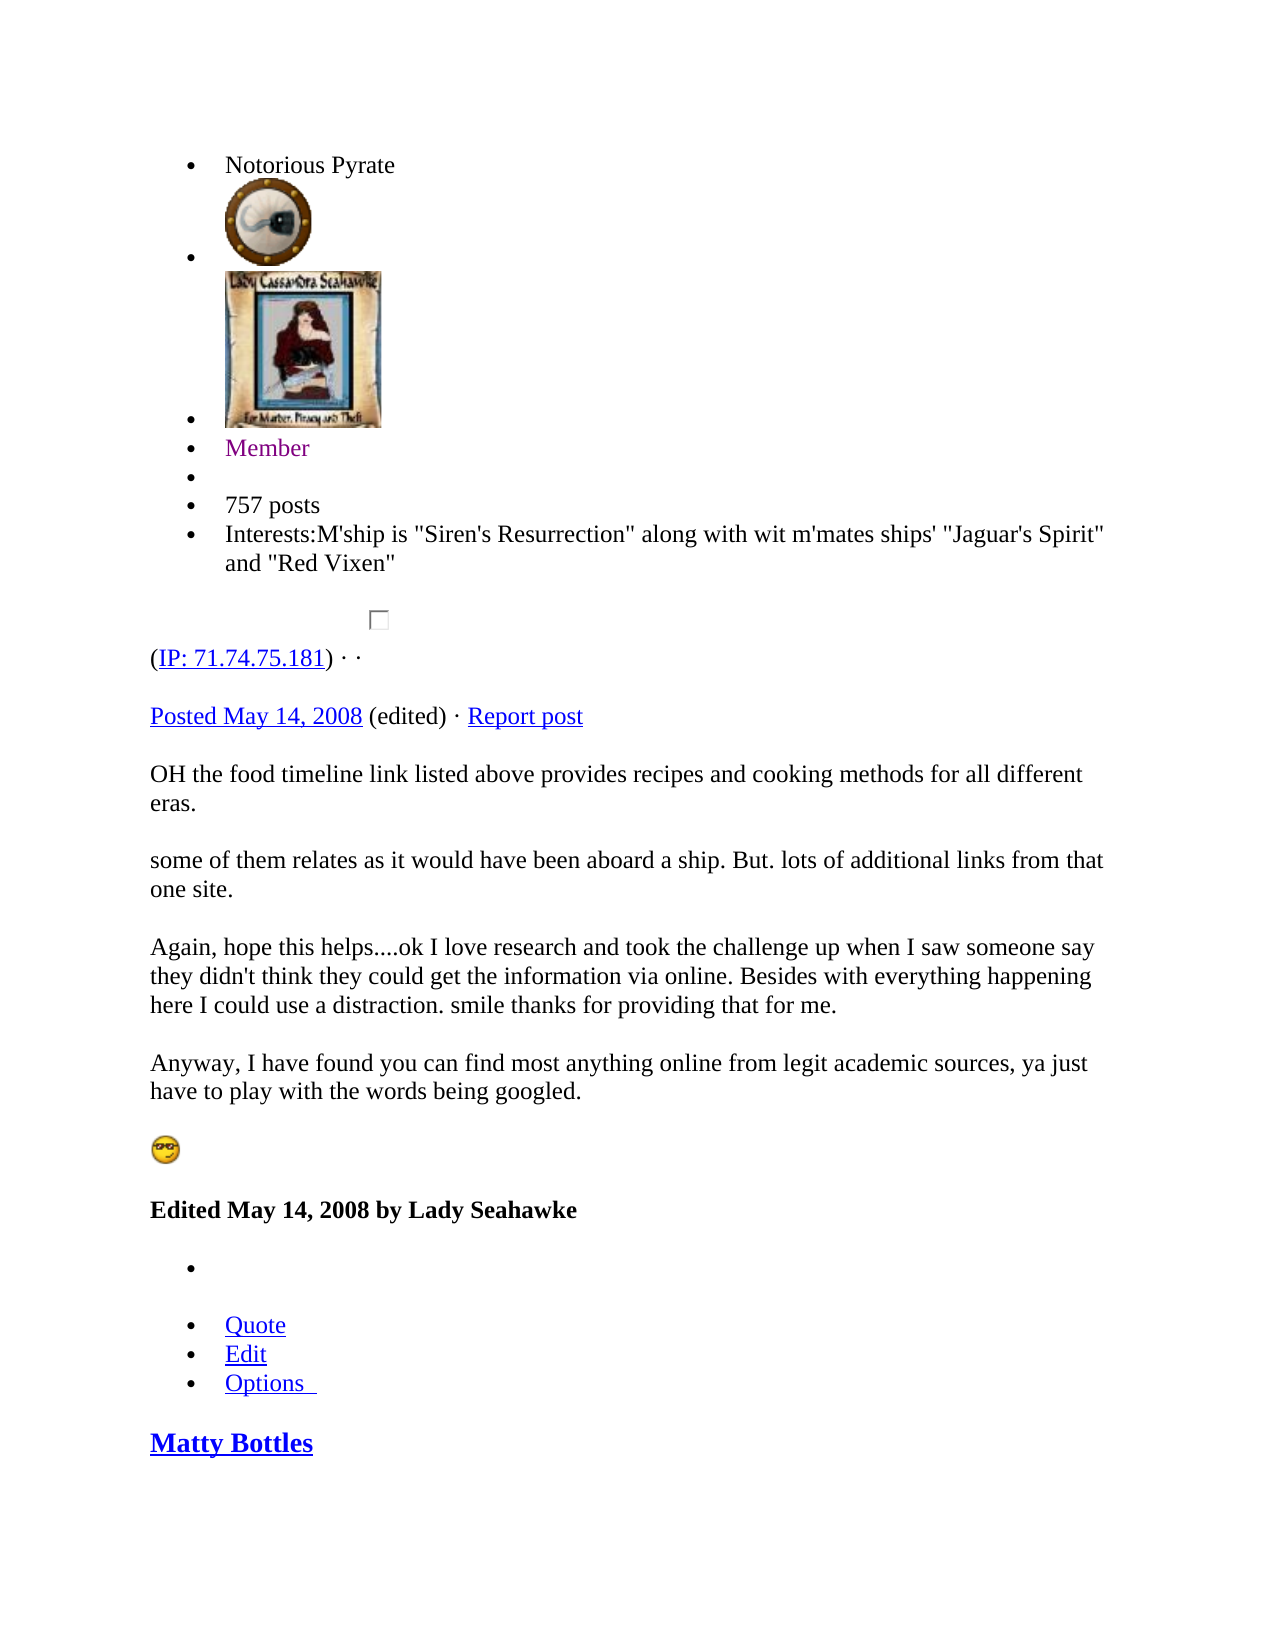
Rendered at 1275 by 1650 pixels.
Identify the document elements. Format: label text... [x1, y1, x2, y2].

list Options [187, 1368, 1125, 1397]
text Posted May 14, 2008 (edited) · Report post [150, 701, 1125, 730]
text Again, hope this helps....ok I love research and took the challenge up when I saw someone say they didn't think they could get the information via online. Besides with everything happening here I could use a distraction. smile thanks for providing that for me. [150, 932, 1125, 1018]
text (IP: 71.74.75.181) · · [150, 606, 1125, 672]
list Interests:M'ship is "Siren's Resurrection" along with wit m'mates ships' "Jaguar's Spirit" and "Red Vixen" [187, 519, 1125, 577]
picture [150, 1134, 182, 1166]
picture [225, 271, 382, 428]
list Member [187, 433, 1125, 462]
list Edit [187, 1339, 1125, 1368]
text OH the food timeline link listed above provides recipes and cooking methods for all different eras. [150, 759, 1125, 816]
text Anyway, I have found you can find most anything online from legit academic sources, ya just have to play with the words being googled. [150, 1048, 1125, 1105]
list Quote [187, 1311, 1125, 1339]
text some of them relates as it would have been aboard a ship. But. lots of additional links from that one site. [150, 846, 1125, 903]
list Notorious Pyrate [187, 150, 1125, 179]
picture [225, 178, 312, 266]
text Edited May 14, 2008 by Lady Seahawke [150, 1195, 1125, 1223]
list 757 posts [187, 490, 1125, 519]
text Matty Bottles [150, 1426, 1125, 1458]
